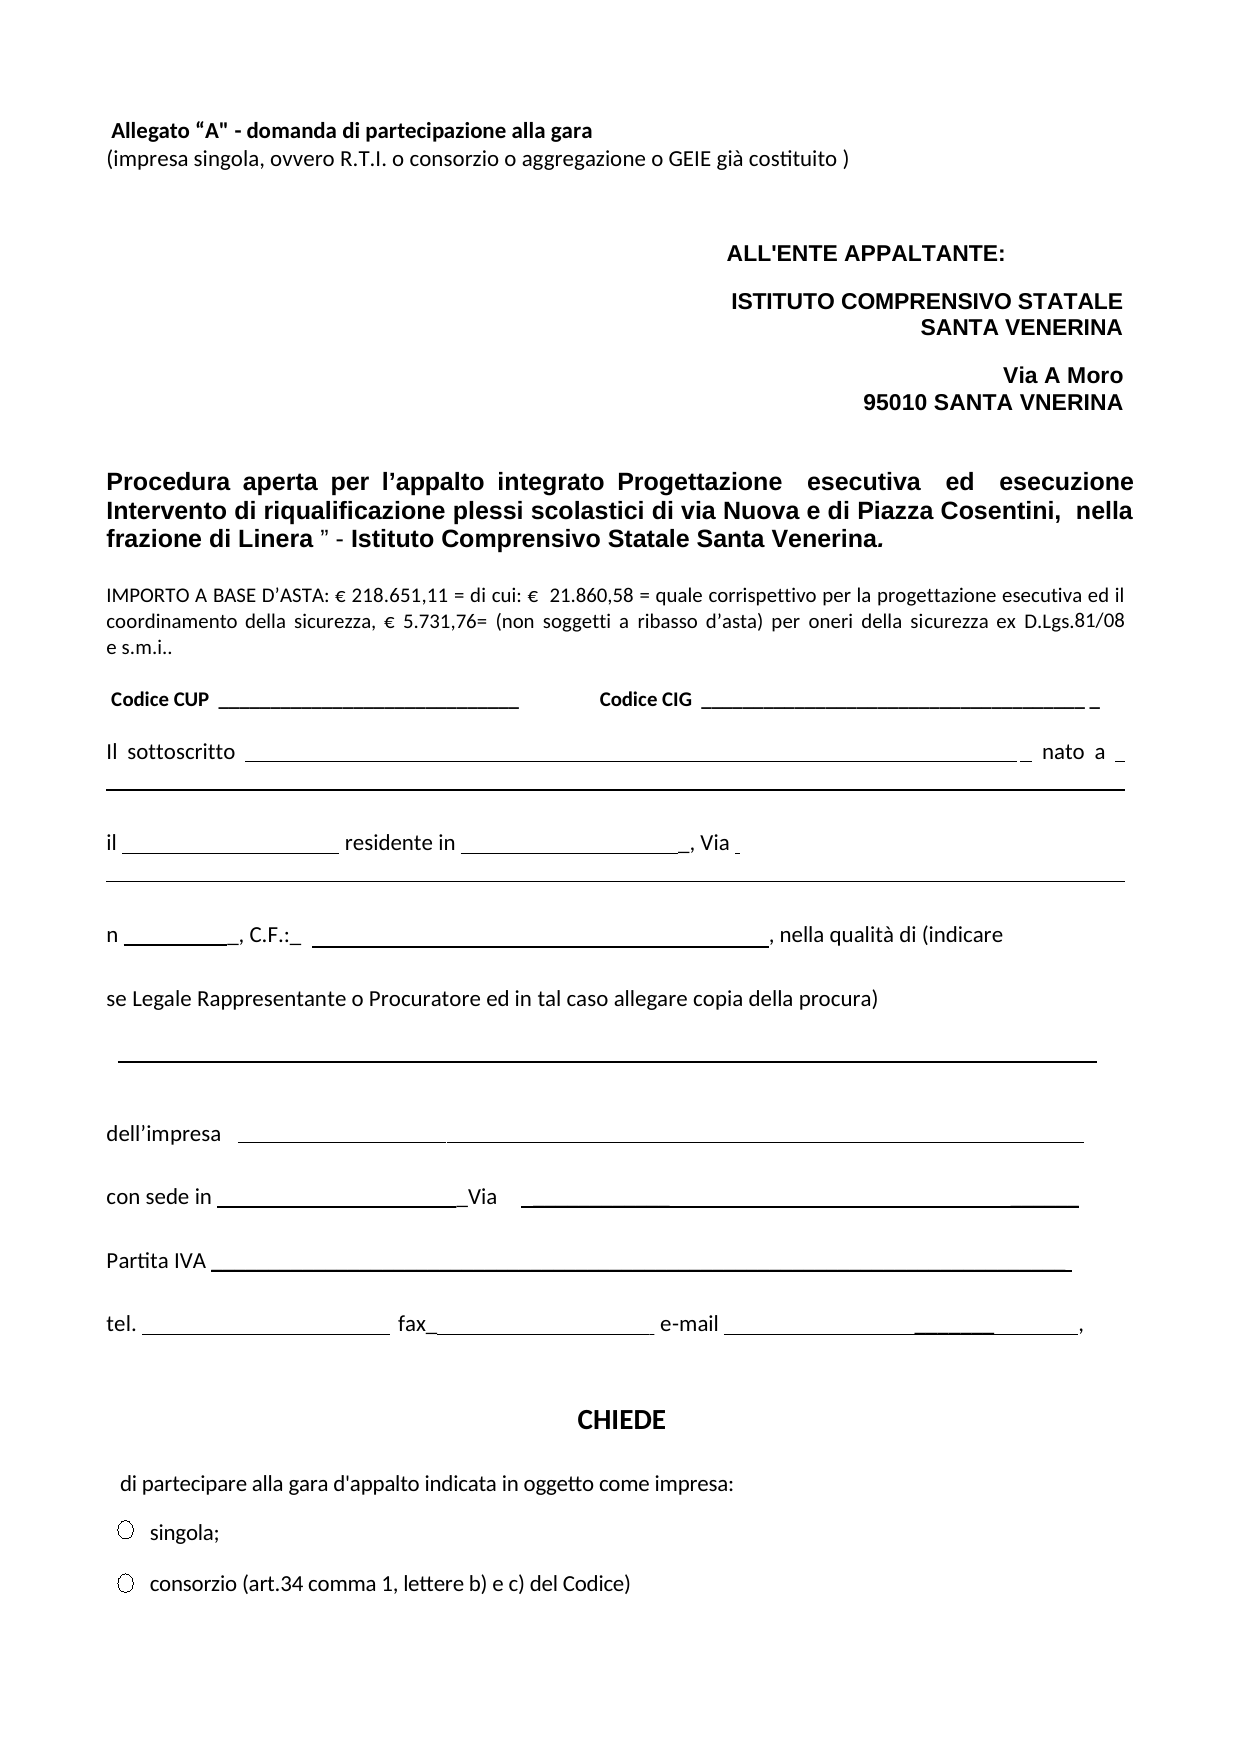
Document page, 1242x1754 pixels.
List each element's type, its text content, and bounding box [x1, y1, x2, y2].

text n _, C.F.:_ [106, 920, 302, 948]
text tel. fax_ e-mail _______ , [106, 1309, 1125, 1338]
text IMPORTO A BASE D’ASTA: € 218.651,11 = di cui: € 21.860,58 = quale corrispettivo per la progettazione esecutiva ed il coordinamento della sicurezza, € 5.731,76= (non soggetti a ribasso d’asta) per oneri della sicurezza ex D.Lgs.81/08 e s.m.i.. [106, 582, 1125, 661]
text 95010 SANTA VNERINA [844, 388, 1123, 415]
text il residente in _, Via [106, 828, 1125, 881]
text ISTITUTO COMPRENSIVO STATALE [623, 288, 1123, 314]
text Allegato “A" - domanda di partecipazione alla gara [106, 117, 1135, 145]
text CHIEDE [572, 1401, 671, 1437]
text Procedura aperta per l’appalto integrato Progettazione esecutiva ed esecuzione Intervento di riqualificazione plessi scolastici di via Nuova e di Piazza Cosentini, nella frazione di Linera ” - Istituto Comprensivo Statale Santa Venerina. [106, 467, 1135, 553]
text se Legale Rappresentante o Procuratore ed in tal caso allegare copia della procura) [106, 984, 1125, 1012]
text Il sottoscritto nato a [106, 737, 1125, 789]
text Via A Moro [844, 362, 1123, 388]
text Partita IVA ___________________________________________________________________________ [106, 1246, 1125, 1274]
text SANTA VENERINA [623, 314, 1123, 341]
text di partecipare alla gara d'appalto indicata in oggetto come impresa: [120, 1469, 1135, 1497]
text dell’impresa [106, 1119, 1125, 1147]
text con sede in _Via ____________ ______ [106, 1182, 1125, 1210]
text Codice CUP _____________________________ Codice CIG _____________________________________ _ [106, 686, 1125, 711]
text singola; [120, 1518, 1135, 1546]
text , nella qualità di (indicare [768, 920, 1125, 948]
text consorzio (art.34 comma 1, lettere b) e c) del Codice) [120, 1569, 1135, 1597]
text ALL'ENTE APPALTANTE: [726, 240, 1124, 266]
text (impresa singola, ovvero R.T.I. o consorzio o aggregazione o GEIE già costituito ) [106, 145, 1135, 172]
